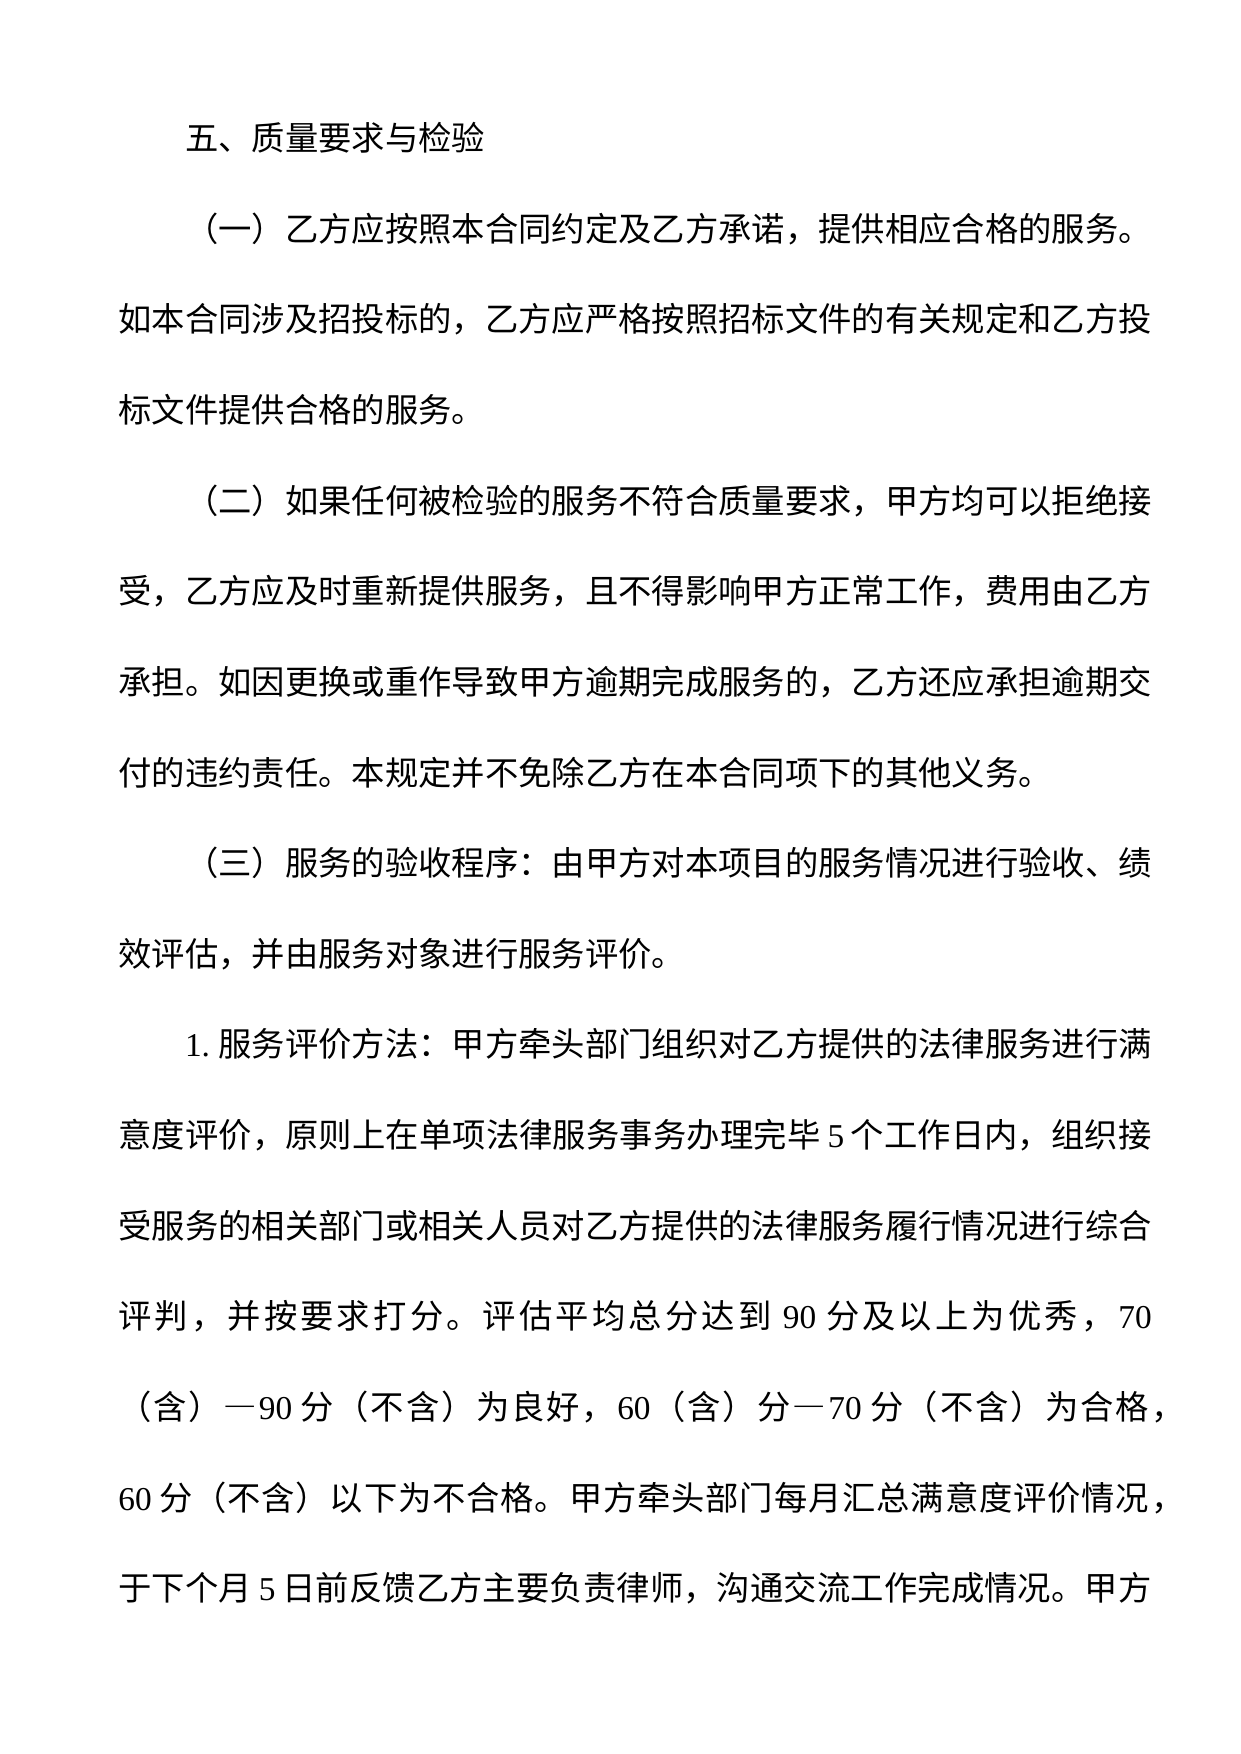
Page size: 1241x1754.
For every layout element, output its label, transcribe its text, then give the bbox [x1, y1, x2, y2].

text 五、质量要求与检验 [118, 91, 1152, 181]
text （二）如果任何被检验的服务不符合质量要求，甲方均可以拒绝接受，乙方应及时重新提供服务，且不得影响甲方正常工作，费用由乙方承担。如因更换或重作导致甲方逾期完成服务的，乙方还应承担逾期交付的违约责任。本规定并不免除乙方在本合同项下的其他义务。 [118, 453, 1152, 816]
text （一）乙方应按照本合同约定及乙方承诺，提供相应合格的服务。如本合同涉及招投标的，乙方应严格按照招标文件的有关规定和乙方投标文件提供合格的服务。 [118, 181, 1152, 453]
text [118, 997, 1152, 1631]
text （三）服务的验收程序：由甲方对本项目的服务情况进行验收、绩效评估，并由服务对象进行服务评价。 [118, 816, 1152, 997]
